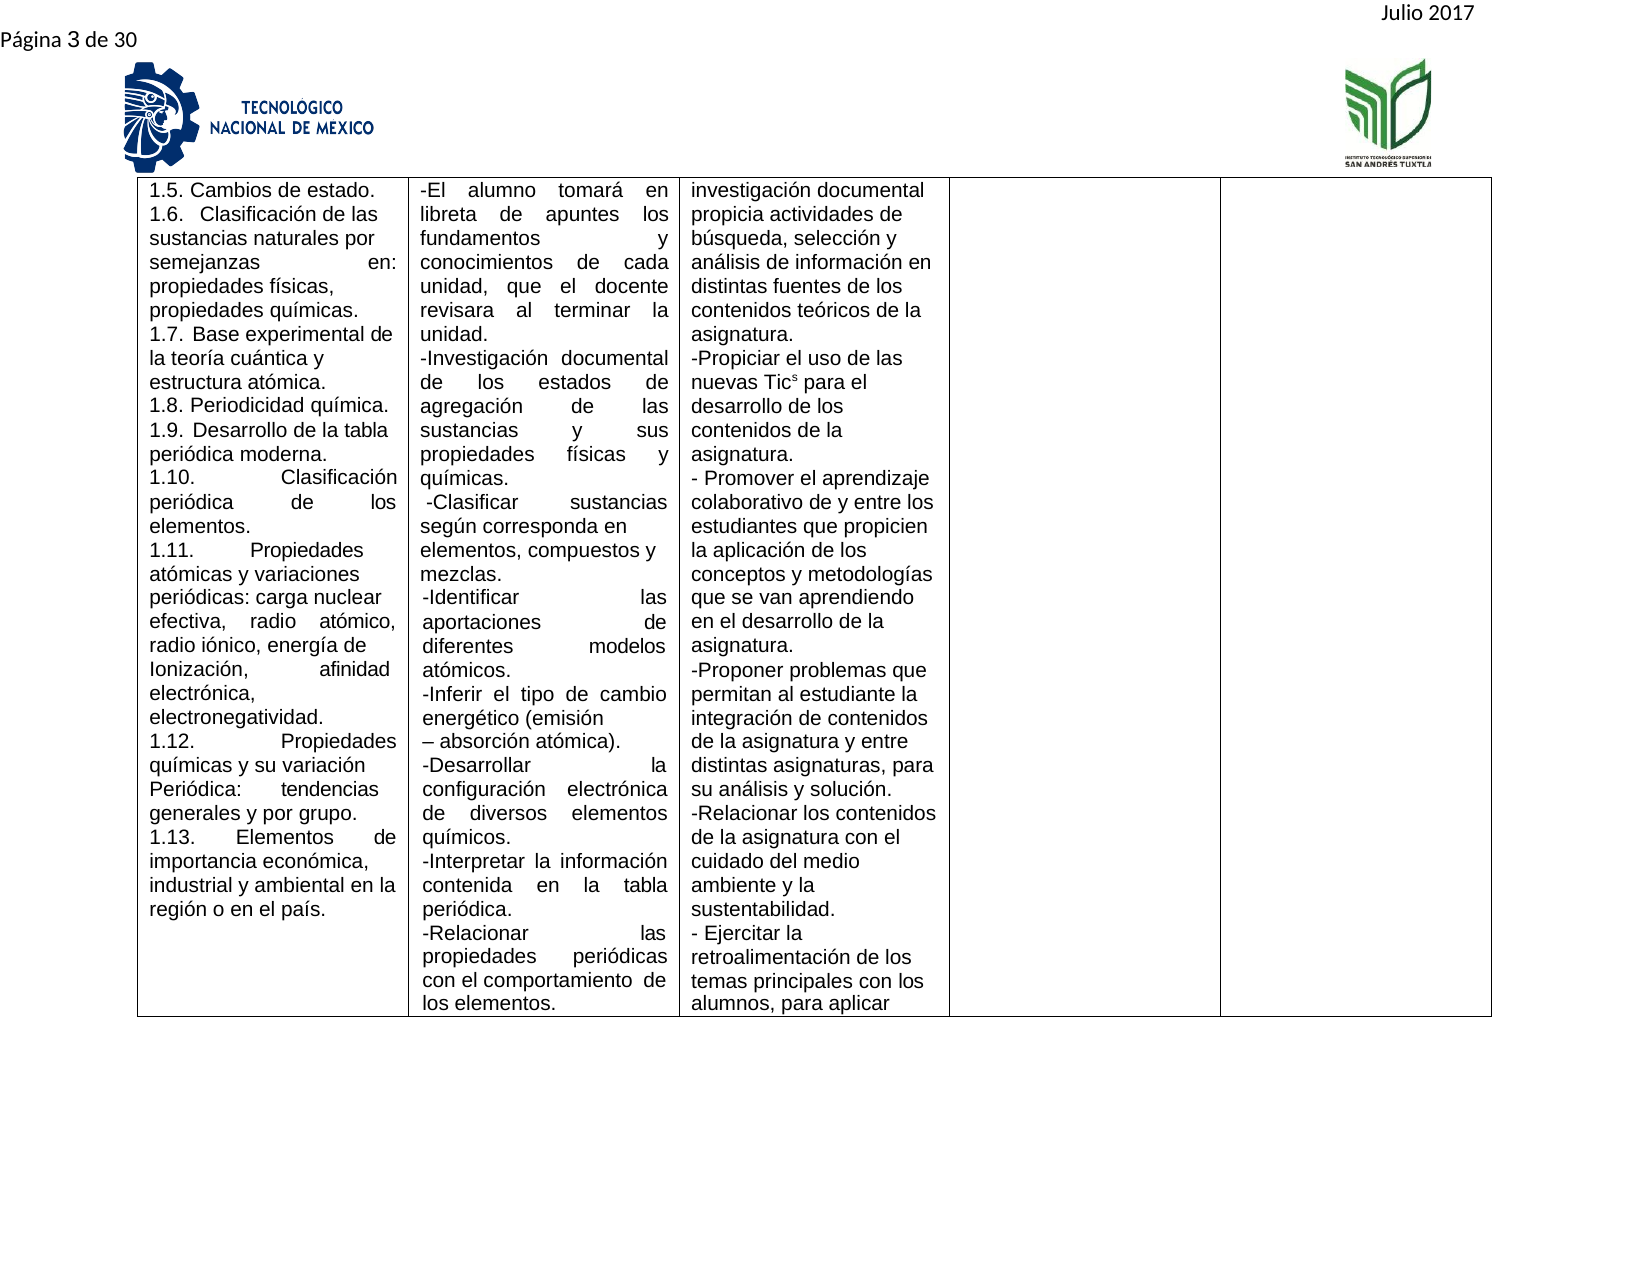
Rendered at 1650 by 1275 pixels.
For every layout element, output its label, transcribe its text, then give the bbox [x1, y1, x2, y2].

picture [1345, 58, 1432, 167]
picture [114, 58, 383, 177]
table_header Cambios de estado. Clasificación de las sustancias naturales por semejanzas en: propiedades físicas, propiedades químicas. Base experimental de la teoría cuántica y estructura atómica. Periodicidad química. Desarrollo de la tabla periódica moderna. Clasificación periódica de los elementos. Propiedades atómicas y variaciones periódicas: carga nuclear efectiva, radio atómico, radio iónico, energía de Ionización, afinidad electrónica, electronegatividad. Propiedades químicas y su variación Periódica: tendencias generales y por grupo. Elementos de importancia económica, industrial y ambiental en la región o en el país. [138, 178, 408, 1016]
table_header investigación documental propicia actividades de búsqueda, selección y análisis de información en distintas fuentes de los contenidos teóricos de la asignatura. -Propiciar el uso de las nuevas Tics para el desarrollo de los contenidos de la asignatura. Promover el aprendizaje colaborativo de y entre los estudiantes que propicien la aplicación de los conceptos y metodologías que se van aprendiendo en el desarrollo de la asignatura. -Proponer problemas que permitan al estudiante la integración de contenidos de la asignatura y entre distintas asignaturas, para su análisis y solución. -Relacionar los contenidos de la asignatura con el cuidado del medio ambiente y la sustentabilidad. Ejercitar la retroalimentación de los temas principales con los alumnos, para aplicar [680, 178, 949, 1016]
table_header -El alumno tomará en libreta de apuntes los fundamentos y conocimientos de cada unidad, que el docente revisara al terminar la unidad. -Investigación documental de los estados de agregación de las sustancias y sus propiedades físicas y químicas. -Clasificar sustancias según corresponda en elementos, compuestos y mezclas. -Identificar las aportaciones de diferentes modelos atómicos. -Inferir el tipo de cambio energético (emisión – absorción atómica). -Desarrollar la configuración electrónica de diversos elementos químicos. -Interpretar la información contenida en la tabla periódica. -Relacionar las propiedades periódicas con el comportamiento de los elementos. [409, 178, 679, 1016]
table_header [1221, 178, 1491, 1016]
table_header [950, 178, 1220, 1016]
